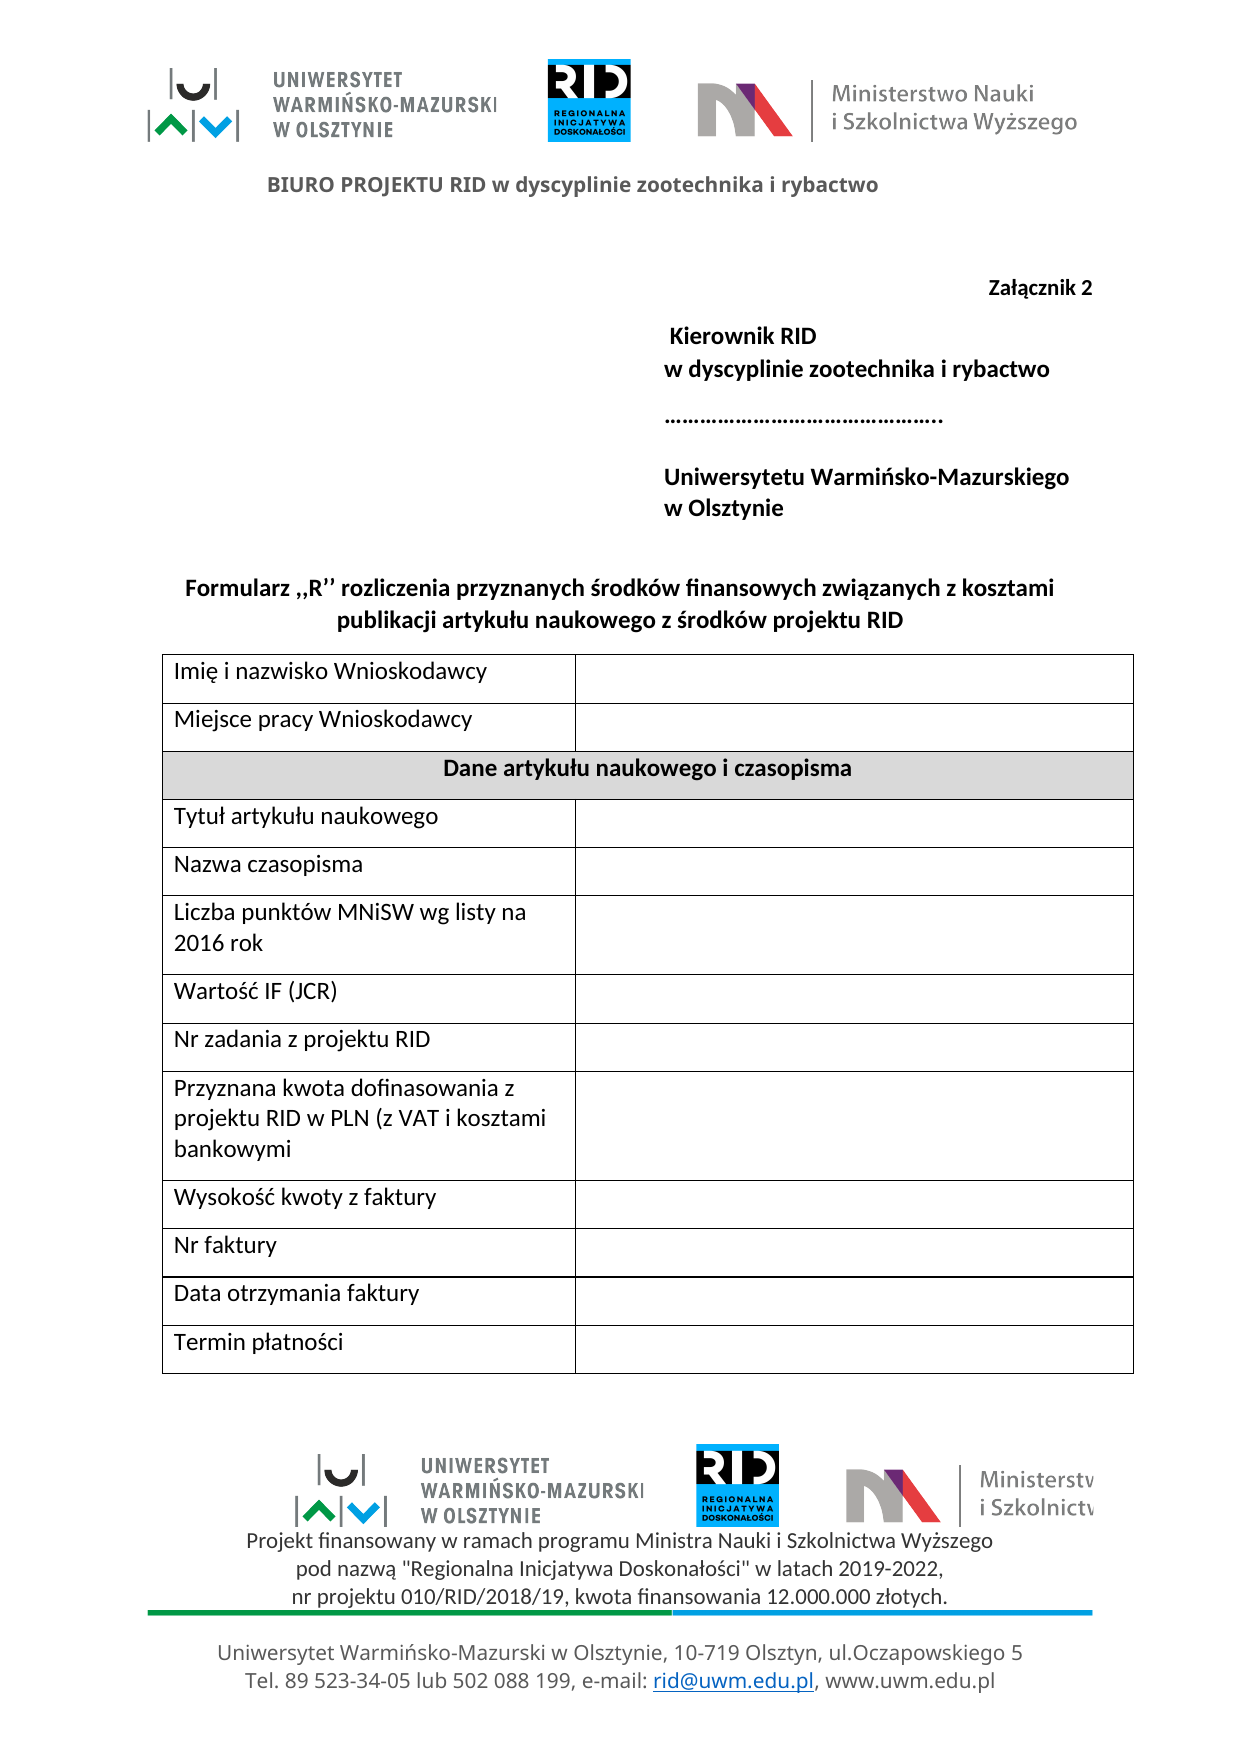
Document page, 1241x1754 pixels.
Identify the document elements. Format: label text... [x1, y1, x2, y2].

picture [147, 1610, 672, 1616]
table_cell Wysokość kwoty z faktury [163, 1181, 575, 1228]
table_cell Nazwa czasopisma [163, 848, 575, 895]
table_cell Nr zadania z projektu RID [163, 1024, 575, 1071]
text Załącznik 2 [148, 273, 1093, 301]
text Uniwersytetu Warmińsko-Mazurskiego [664, 461, 1093, 492]
table_cell [576, 1229, 1133, 1276]
text w Olsztynie [664, 492, 1093, 522]
table_cell [576, 800, 1133, 847]
table_header Imię i nazwisko Wnioskodawcy [163, 655, 575, 702]
text Formularz ,,R’’ rozliczenia przyznanych środków finansowych związanych z kosztami publikacji artykułu naukowego z środków projektu RID [148, 572, 1093, 635]
table_header [576, 655, 1133, 702]
table_cell [576, 1181, 1133, 1228]
table_cell [576, 975, 1133, 1022]
table_cell [576, 704, 1133, 751]
text w dyscyplinie zootechnika i rybactwo [664, 353, 1093, 383]
picture [147, 68, 497, 142]
table_cell Tytuł artykułu naukowego [163, 800, 575, 847]
table_cell [576, 896, 1133, 974]
table_cell Liczba punktów MNiSW wg listy na 2016 rok [163, 896, 575, 974]
table_cell Nr faktury [163, 1229, 575, 1276]
table_cell [576, 1326, 1133, 1373]
picture [697, 80, 1077, 142]
table_cell [576, 1278, 1133, 1324]
table_cell Miejsce pracy Wnioskodawcy [163, 704, 575, 751]
table_cell [576, 1072, 1133, 1180]
table_cell Wartość IF (JCR) [163, 975, 575, 1022]
table_cell Data otrzymania faktury [163, 1278, 575, 1324]
table_cell [576, 848, 1133, 895]
text ……………………………………….. [664, 399, 1093, 429]
table_cell Termin płatności [163, 1326, 575, 1373]
table_cell Przyznana kwota dofinasowania z projektu RID w PLN (z VAT i kosztami bankowymi [163, 1072, 575, 1180]
table_cell [576, 1024, 1133, 1071]
table_cell Dane artykułu naukowego i czasopisma [163, 752, 1133, 799]
picture [547, 65, 631, 98]
text Kierownik RID [664, 320, 1093, 351]
